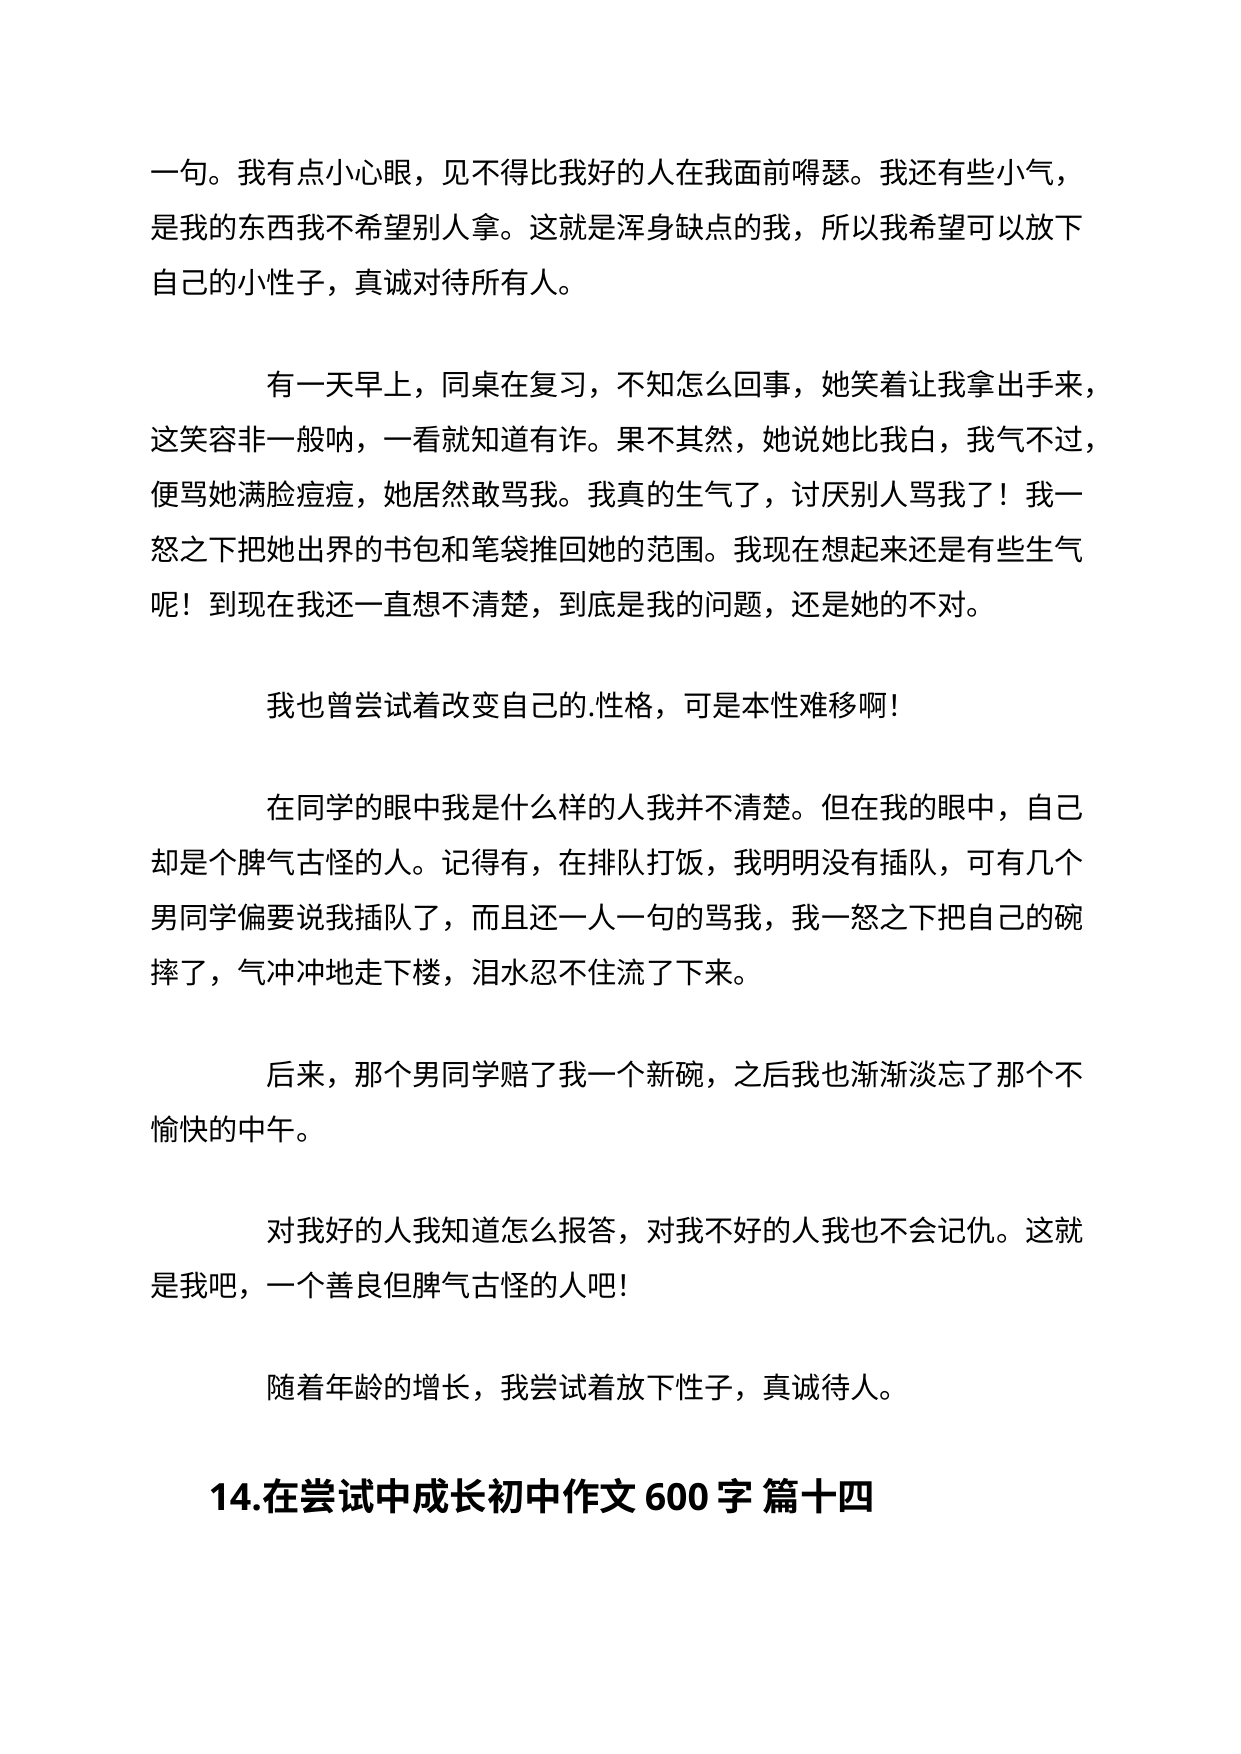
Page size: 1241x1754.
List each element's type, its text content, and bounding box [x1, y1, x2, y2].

text 对我好的人我知道怎么报答，对我不好的人我也不会记仇。这就是我吧，一个善良但脾气古怪的人吧！ [150, 1208, 1090, 1305]
text 随着年龄的增长，我尝试着放下性子，真诚待人。 [150, 1365, 1090, 1407]
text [150, 150, 1090, 302]
text 后来，那个男同学赔了我一个新碗，之后我也渐渐淡忘了那个不愉快的中午。 [150, 1051, 1090, 1148]
text 我也曾尝试着改变自己的.性格，可是本性难移啊！ [150, 683, 1090, 725]
text 14.在尝试中成长初中作文600字 篇十四 [150, 1466, 1090, 1521]
text 在同学的眼中我是什么样的人我并不清楚。但在我的眼中，自己却是个脾气古怪的人。记得有，在排队打饭，我明明没有插队，可有几个男同学偏要说我插队了，而且还一人一句的骂我，我一怒之下把自己的碗摔了，气冲冲地走下楼，泪水忍不住流了下来。 [150, 785, 1090, 992]
text 有一天早上，同桌在复习，不知怎么回事，她笑着让我拿出手来，这笑容非一般呐，一看就知道有诈。果不其然，她说她比我白，我气不过，便骂她满脸痘痘，她居然敢骂我。我真的生气了，讨厌别人骂我了！我一怒之下把她出界的书包和笔袋推回她的范围。我现在想起来还是有些生气呢！到现在我还一直想不清楚，到底是我的问题，还是她的不对。 [150, 362, 1090, 623]
